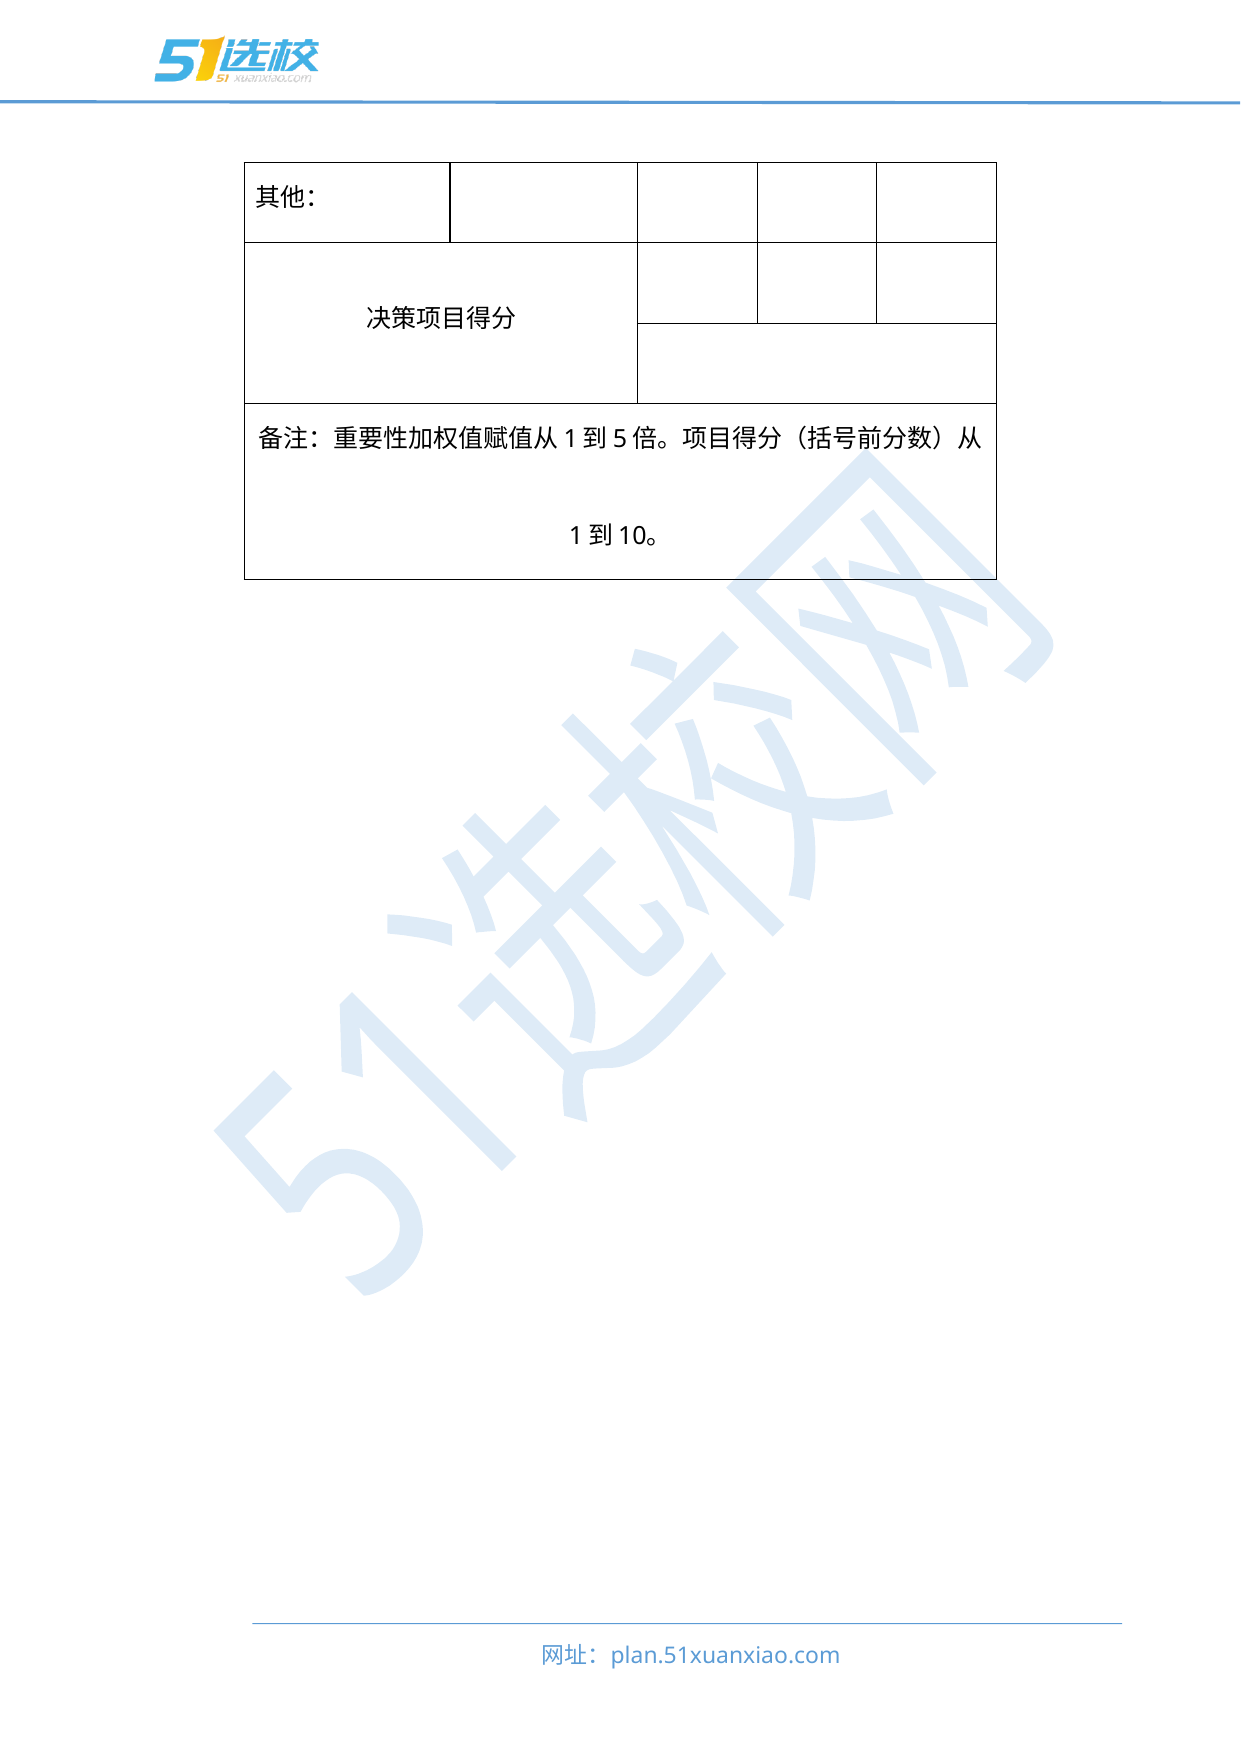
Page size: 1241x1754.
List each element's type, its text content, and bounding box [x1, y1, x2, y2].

table_cell 决策项目得分 [245, 243, 637, 403]
table_cell [758, 243, 876, 323]
table_cell [638, 163, 757, 242]
table_cell 备注：重要性加权值赋值从1到5倍。项目得分（括号前分数）从1到10。 [245, 404, 996, 579]
table_cell [638, 324, 996, 403]
table_cell [451, 163, 637, 242]
table_cell 其他： [245, 163, 449, 242]
table_cell [877, 243, 996, 323]
table_cell [638, 243, 757, 323]
table_cell [877, 163, 996, 242]
table_cell [758, 163, 876, 242]
picture [153, 35, 319, 82]
